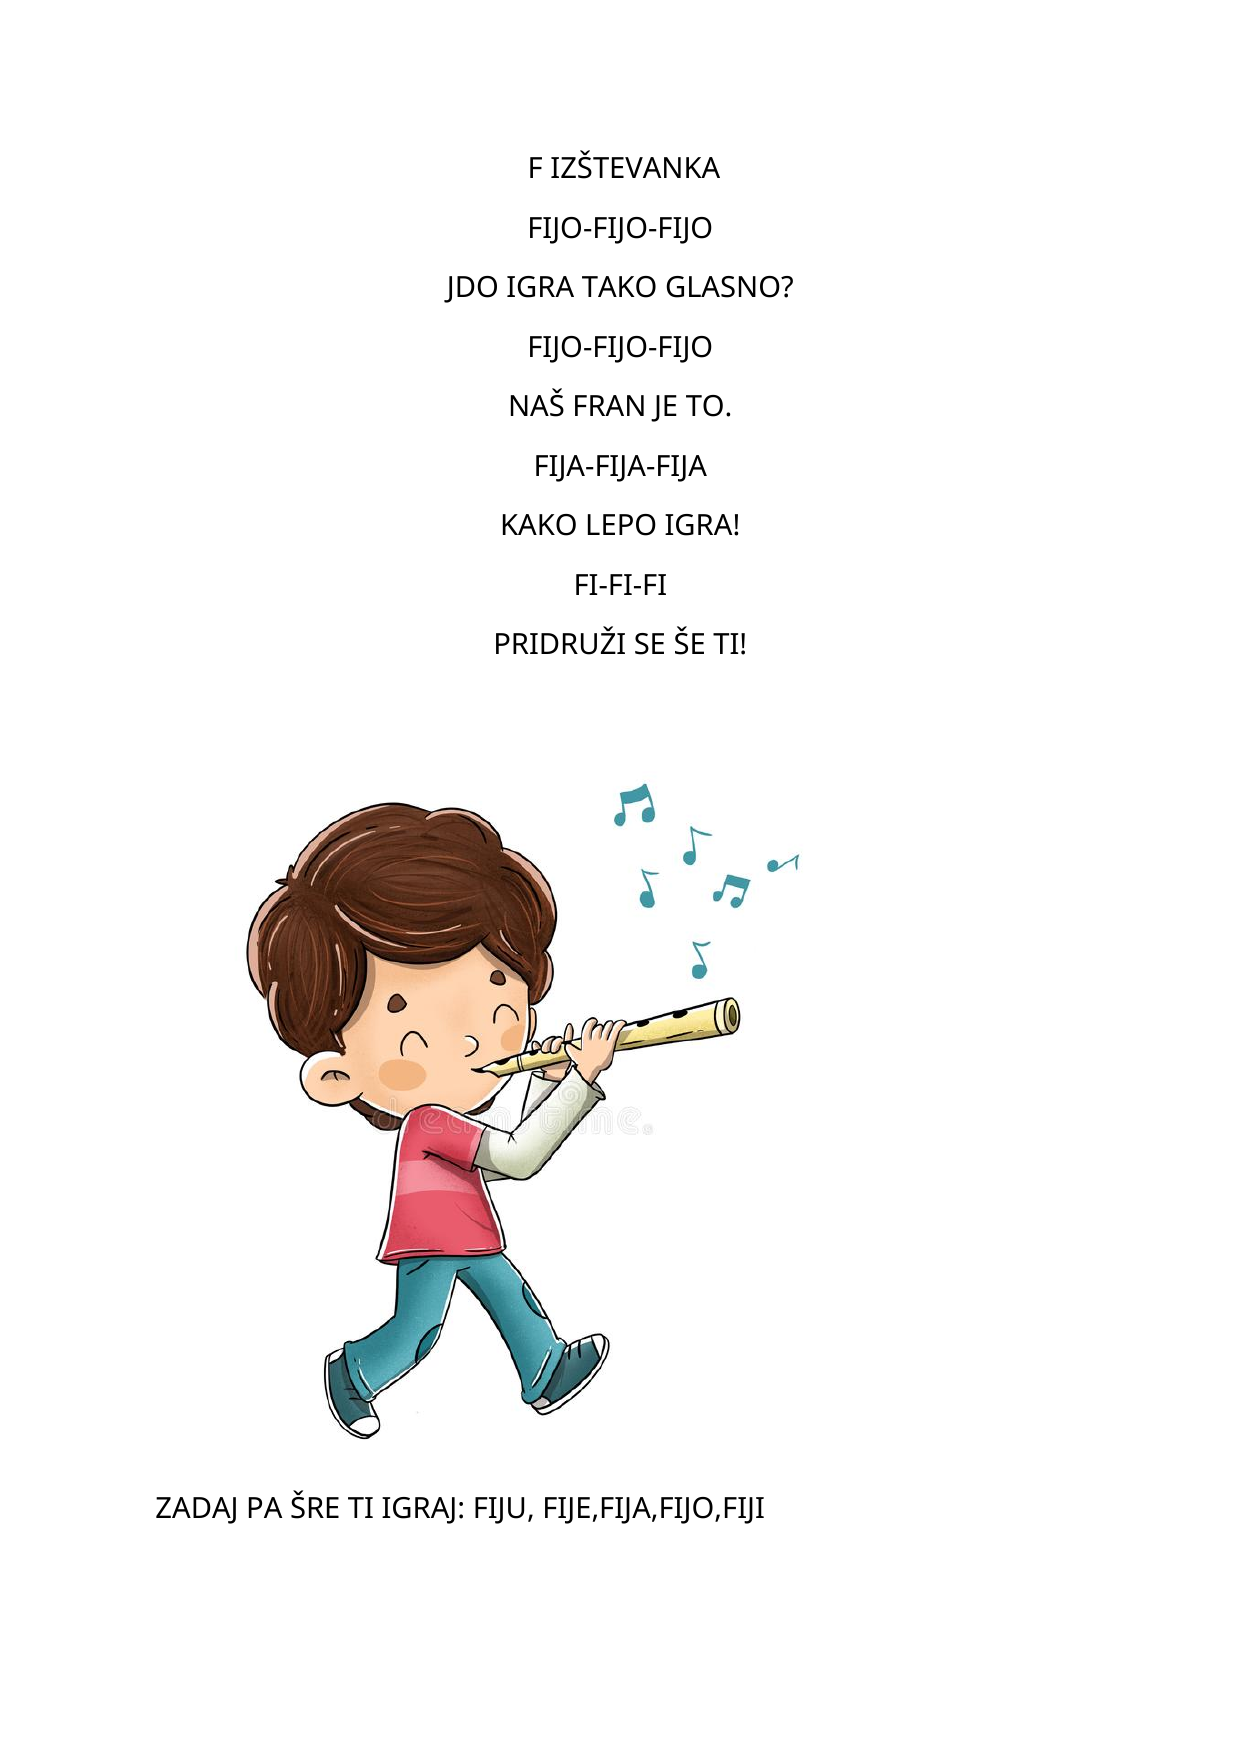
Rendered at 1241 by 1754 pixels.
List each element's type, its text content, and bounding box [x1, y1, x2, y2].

text PRIDRUŽI SE ŠE TI! [148, 623, 1093, 663]
text FIJO-FIJO-FIJO [148, 326, 1093, 366]
text FIJO-FIJO-FIJO [148, 207, 1093, 247]
text FIJA-FIJA-FIJA [148, 445, 1093, 485]
picture [147, 742, 875, 1469]
text FI-FI-FI [148, 564, 1093, 604]
text KAKO LEPO IGRA! [148, 504, 1093, 544]
text ZADAJ PA ŠRE TI IGRAJ: FIJU, FIJE,FIJA,FIJO,FIJI [148, 1488, 1093, 1527]
text JDO IGRA TAKO GLASNO? [148, 267, 1093, 306]
text NAŠ FRAN JE TO. [148, 386, 1093, 425]
text F IZŠTEVANKA [148, 148, 1093, 187]
